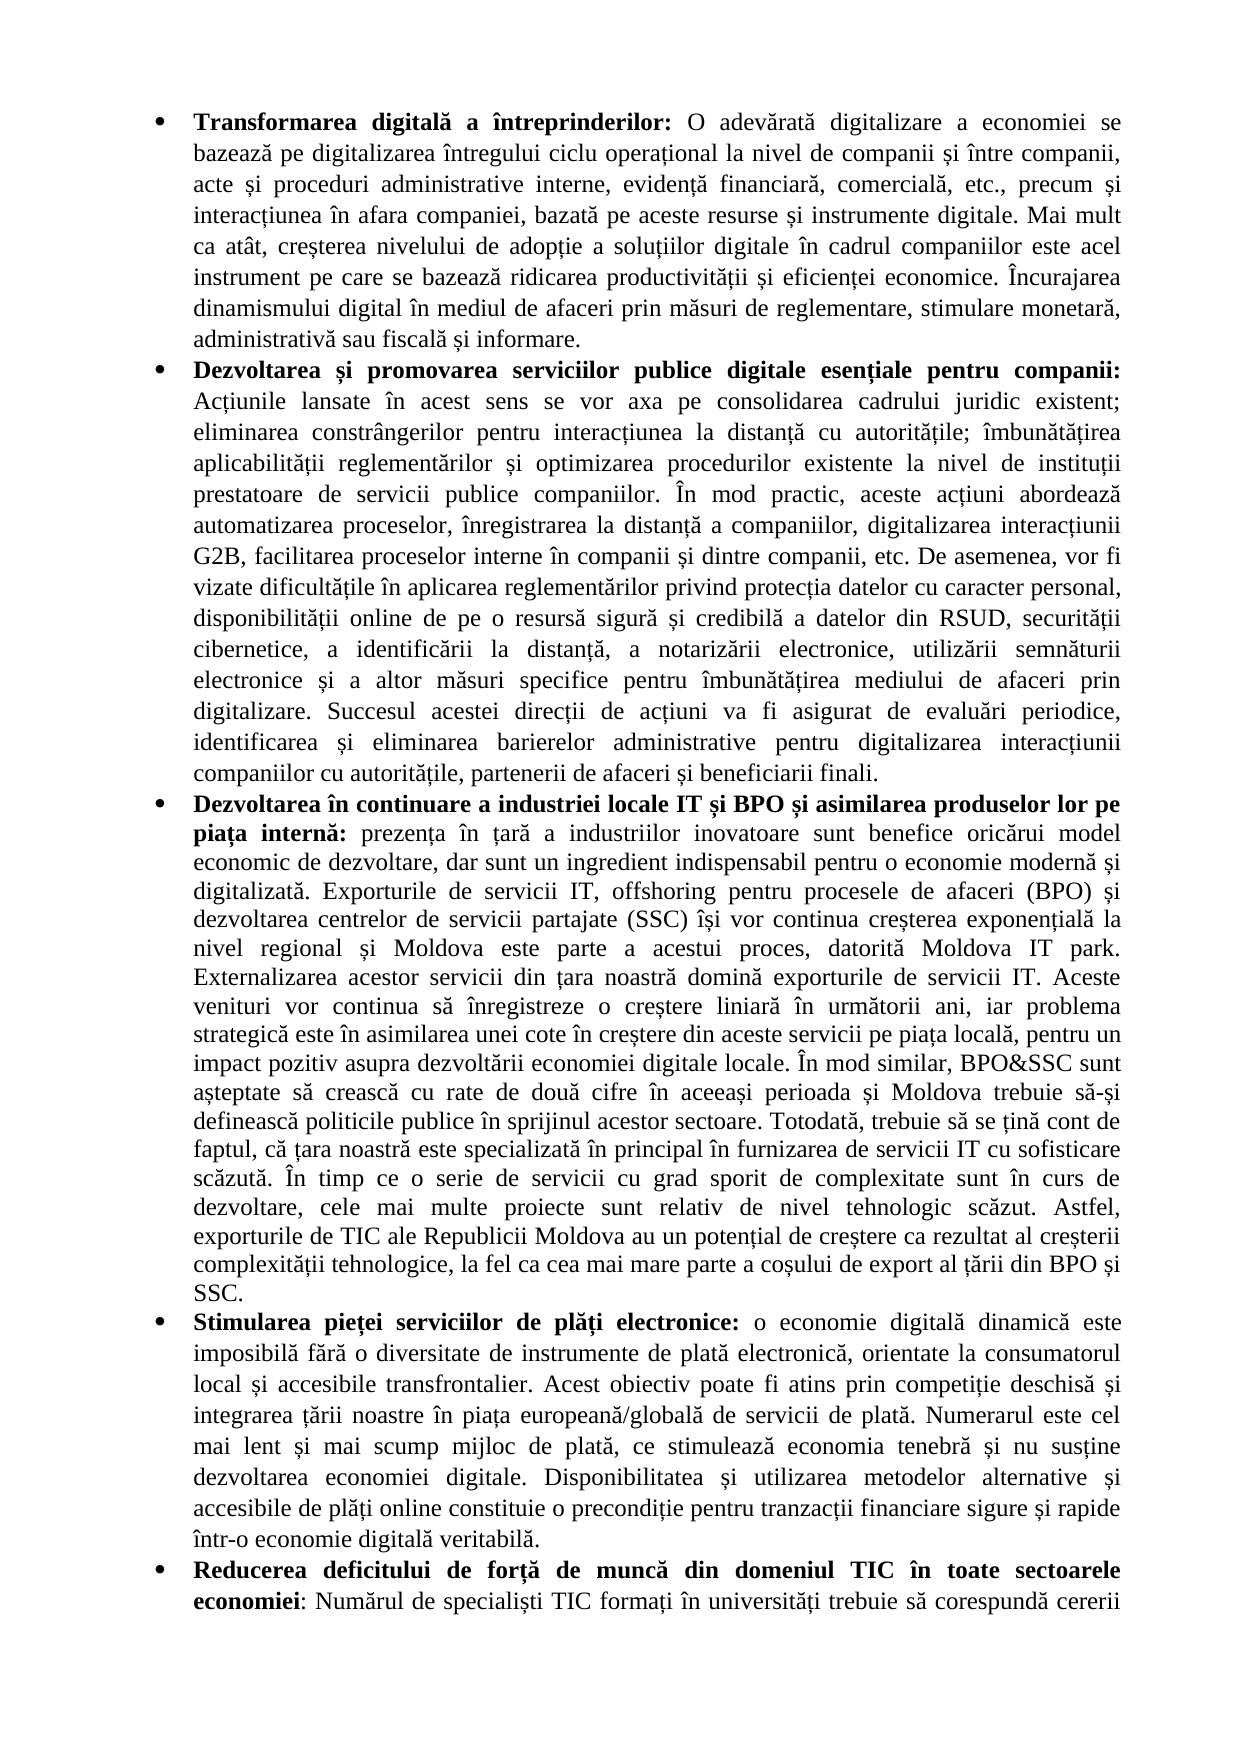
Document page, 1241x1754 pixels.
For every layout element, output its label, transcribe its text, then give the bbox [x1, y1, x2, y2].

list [156, 1555, 1122, 1615]
list Dezvoltarea în continuare a industriei locale IT și BPO și asimilarea produselor lor pe piața internă: prezența în țară a industriilor inovatoare sunt benefice oricărui model economic de dezvoltare, dar sunt un ingredient indispensabil pentru o economie modernă și digitalizată. Exporturile de servicii IT, offshoring pentru procesele de afaceri (BPO) și dezvoltarea centrelor de servicii partajate (SSC) își vor continua creșterea exponențială la nivel regional și Moldova este parte a acestui proces, datorită Moldova IT park. Externalizarea acestor servicii din țara noastră domină exporturile de servicii IT. Aceste venituri vor continua să înregistreze o creștere liniară în următorii ani, iar problema strategică este în asimilarea unei cote în creștere din aceste servicii pe piața locală, pentru un impact pozitiv asupra dezvoltării economiei digitale locale. În mod similar, BPO&SSC sunt așteptate să crească cu rate de două cifre în aceeași perioada și Moldova trebuie să-și definească politicile publice în sprijinul acestor sectoare. Totodată, trebuie să se țină cont de faptul, că țara noastră este specializată în principal în furnizarea de servicii IT cu sofisticare scăzută. În timp ce o serie de servicii cu grad sporit de complexitate sunt în curs de dezvoltare, cele mai multe proiecte sunt relativ de nivel tehnologic scăzut. Astfel, exporturile de TIC ale Republicii Moldova au un potențial de creștere ca rezultat al creșterii complexității tehnologice, la fel ca cea mai mare parte a coșului de export al țării din BPO și SSC. [156, 789, 1122, 1307]
list Stimularea pieței serviciilor de plăți electronice: o economie digitală dinamică este imposibilă fără o diversitate de instrumente de plată electronică, orientate la consumatorul local și accesibile transfrontalier. Acest obiectiv poate fi atins prin competiție deschisă și integrarea țării noastre în piața europeană/globală de servicii de plată. Numerarul este cel mai lent și mai scump mijloc de plată, ce stimulează economia tenebră și nu susține dezvoltarea economiei digitale. Disponibilitatea și utilizarea metodelor alternative și accesibile de plăți online constituie o precondiție pentru tranzacții financiare sigure și rapide într-o economie digitală veritabilă. [156, 1307, 1122, 1553]
list Transformarea digitală a întreprinderilor: O adevărată digitalizare a economiei se bazează pe digitalizarea întregului ciclu operațional la nivel de companii și între companii, acte și proceduri administrative interne, evidență financiară, comercială, etc., precum și interacțiunea în afara companiei, bazată pe aceste resurse și instrumente digitale. Mai mult ca atât, creșterea nivelului de adopție a soluțiilor digitale în cadrul companiilor este acel instrument pe care se bazează ridicarea productivității și eficienței economice. Încurajarea dinamismului digital în mediul de afaceri prin măsuri de reglementare, stimulare monetară, administrativă sau fiscală și informare. [156, 107, 1122, 353]
list Dezvoltarea și promovarea serviciilor publice digitale esențiale pentru companii: Acțiunile lansate în acest sens se vor axa pe consolidarea cadrului juridic existent; eliminarea constrângerilor pentru interacțiunea la distanță cu autoritățile; îmbunătățirea aplicabilității reglementărilor și optimizarea procedurilor existente la nivel de instituții prestatoare de servicii publice companiilor. În mod practic, aceste acțiuni abordează automatizarea proceselor, înregistrarea la distanță a companiilor, digitalizarea interacțiunii G2B, facilitarea proceselor interne în companii și dintre companii, etc. De asemenea, vor fi vizate dificultățile în aplicarea reglementărilor privind protecția datelor cu caracter personal, disponibilității online de pe o resursă sigură și credibilă a datelor din RSUD, securității cibernetice, a identificării la distanță, a notarizării electronice, utilizării semnăturii electronice și a altor măsuri specifice pentru îmbunătățirea mediului de afaceri prin digitalizare. Succesul acestei direcții de acțiuni va fi asigurat de evaluări periodice, identificarea și eliminarea barierelor administrative pentru digitalizarea interacțiunii companiilor cu autoritățile, partenerii de afaceri și beneficiarii finali. [156, 355, 1122, 787]
